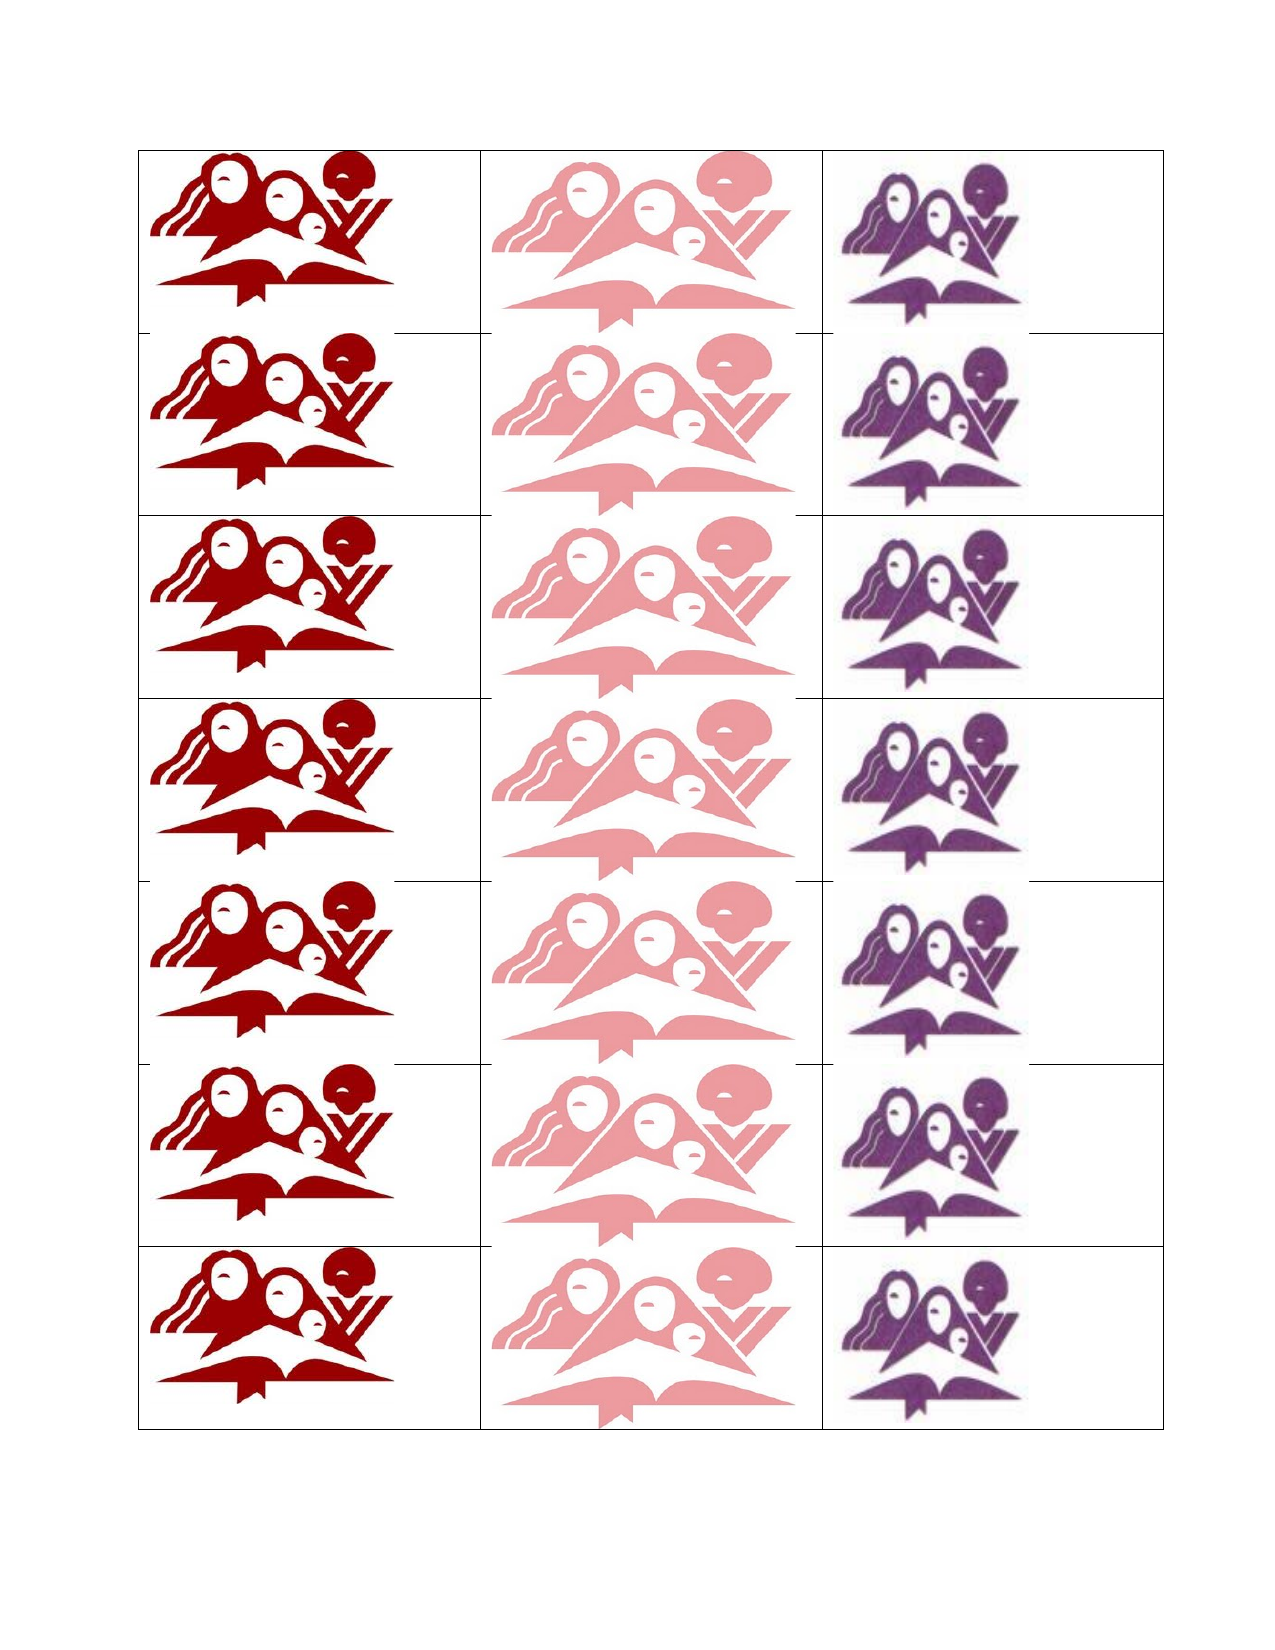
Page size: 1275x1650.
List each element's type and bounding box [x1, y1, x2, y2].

picture [833, 516, 1030, 692]
table_cell [823, 882, 1163, 1063]
table_cell [139, 882, 480, 1063]
table_cell [823, 1065, 1163, 1246]
table_cell [823, 1247, 1163, 1429]
picture [833, 1247, 1030, 1423]
picture [150, 881, 395, 1038]
table_cell [796, 699, 822, 881]
table_cell [481, 1247, 491, 1429]
table_cell [139, 334, 480, 515]
table_header [139, 151, 480, 333]
table_cell [796, 1247, 822, 1429]
picture [833, 151, 1030, 327]
table_cell [139, 1065, 480, 1246]
table_cell [139, 516, 480, 698]
picture [833, 333, 1030, 510]
picture [150, 151, 395, 307]
table_cell [823, 334, 1163, 515]
picture [150, 516, 395, 673]
table_cell [823, 516, 1163, 698]
table_header [481, 151, 491, 333]
picture [150, 333, 395, 490]
picture [833, 699, 1030, 875]
table_cell [481, 699, 491, 881]
table_cell [481, 334, 491, 515]
picture [150, 1247, 395, 1404]
table_header [823, 151, 1163, 333]
table_cell [823, 699, 1163, 881]
table_cell [481, 1065, 491, 1246]
picture [491, 151, 796, 1429]
table_cell [796, 334, 822, 515]
table_cell [481, 882, 491, 1063]
picture [833, 881, 1030, 1058]
picture [150, 699, 395, 855]
table_header [796, 151, 822, 333]
table_cell [796, 882, 822, 1063]
table_cell [481, 516, 491, 698]
table_cell [139, 699, 480, 881]
table_cell [796, 1065, 822, 1246]
picture [833, 1064, 1030, 1240]
table_cell [139, 1247, 480, 1429]
picture [150, 1064, 395, 1221]
table_cell [796, 516, 822, 698]
